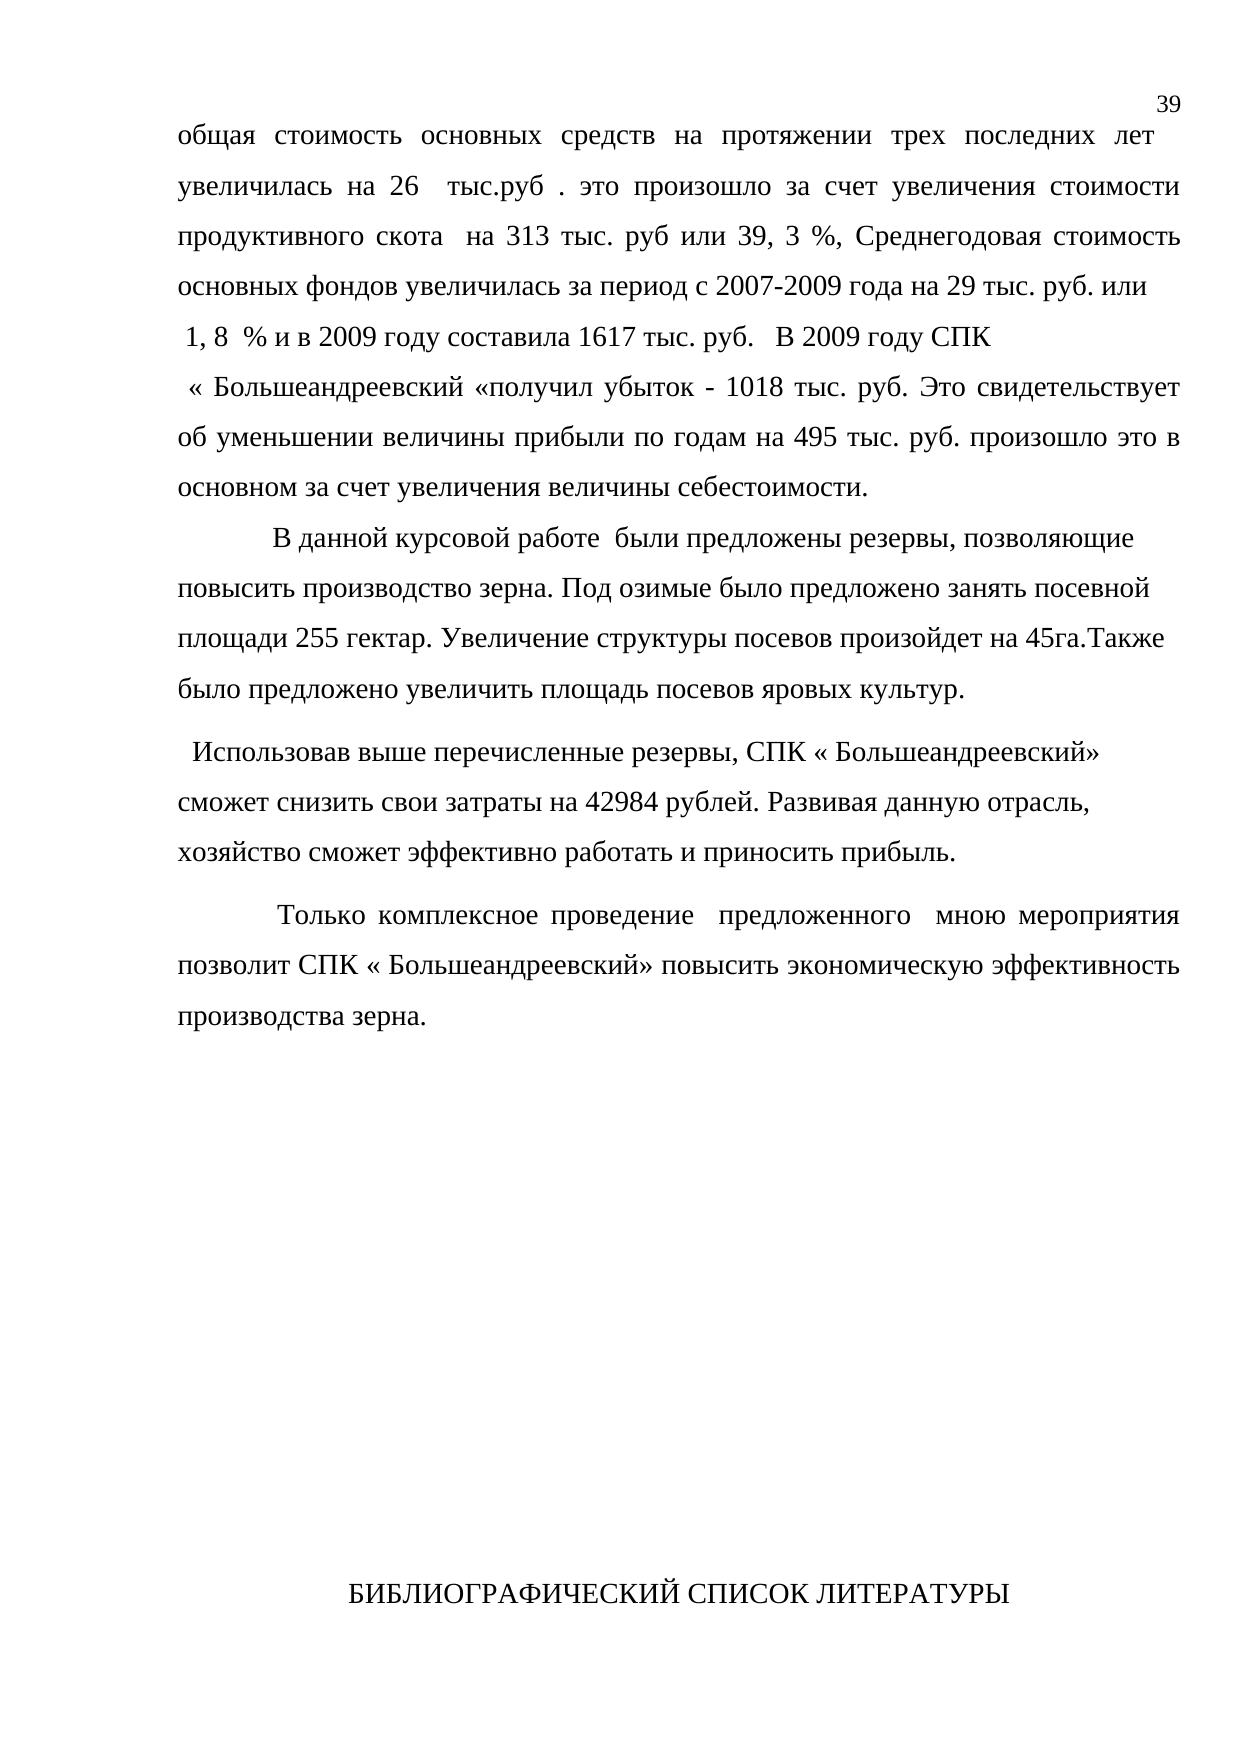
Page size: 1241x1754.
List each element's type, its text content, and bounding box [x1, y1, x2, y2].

text 1, 8 % и в 2009 году составила 1617 тыс. руб. В 2009 году СПК [177, 319, 1181, 352]
text Использовав выше перечисленные резервы, СПК « Большеандреевский» сможет снизить свои затраты на 42984 рублей. Развивая данную отрасль, хозяйство сможет эффективно работать и приносить прибыль. [177, 734, 1181, 868]
text « Большеандреевский «получил убыток - 1018 тыс. руб. Это свидетельствует об уменьшении величины прибыли по годам на 495 тыс. руб. произошло это в основном за счет увеличения величины себестоимости. [177, 369, 1181, 503]
text БИБЛИОГРАФИЧЕСКИЙ СПИСОК ЛИТЕРАТУРЫ [177, 1576, 1181, 1609]
text В данной курсовой работе были предложены резервы, позволяющие повысить производство зерна. Под озимые было предложено занять посевной площади . Увеличение структуры посевов произойдет на 45га.Также было предложено увеличить площадь посевов яровых культур. [177, 520, 1181, 704]
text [177, 117, 1181, 302]
text Только комплексное проведение предложенного мною мероприятия позволит СПК « Большеандреевский» повысить экономическую эффективность производства зерна. [177, 897, 1181, 1031]
